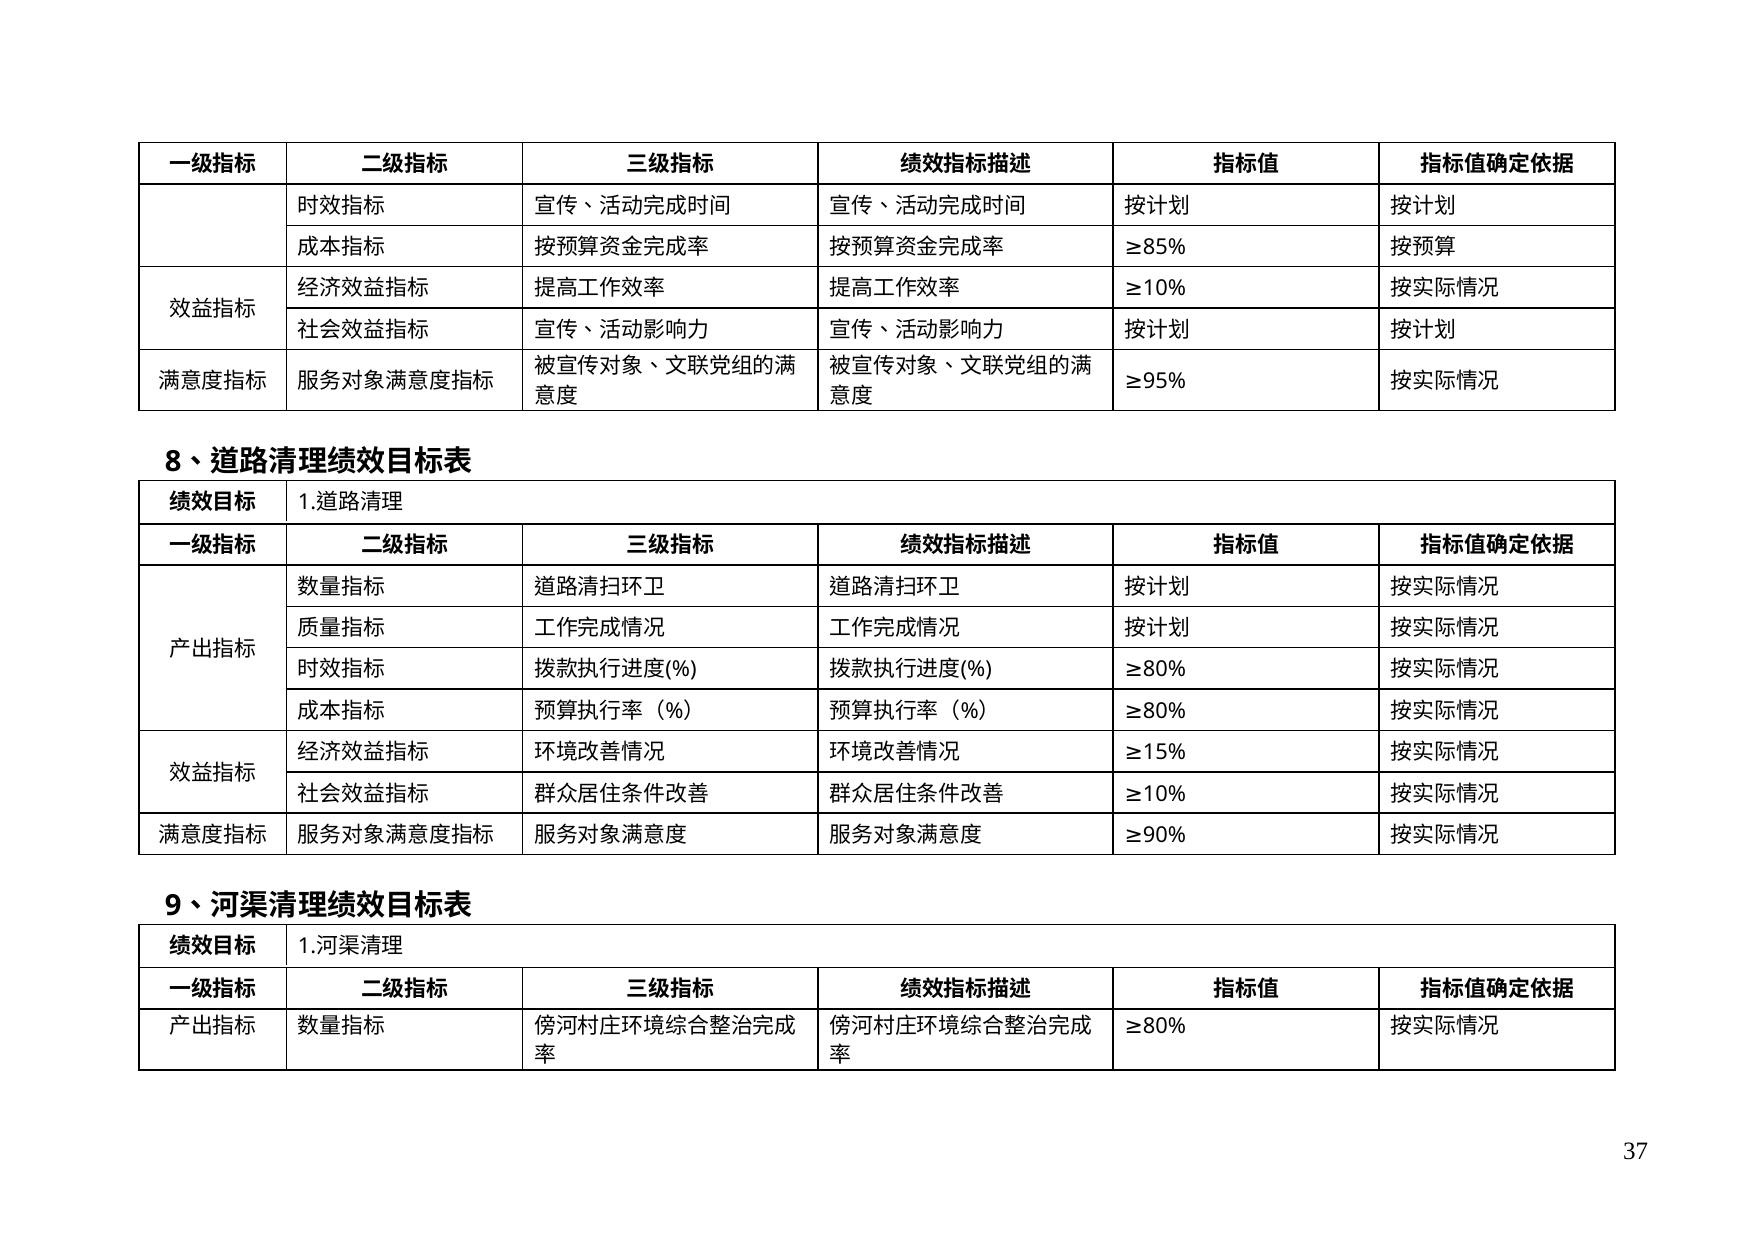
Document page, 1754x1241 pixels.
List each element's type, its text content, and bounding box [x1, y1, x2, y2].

table_header 指标值 [1114, 968, 1378, 1008]
table_cell 经济效益指标 [287, 731, 522, 771]
table_cell 时效指标 [287, 648, 522, 688]
table_cell 服务对象满意度 [523, 814, 817, 854]
table_cell 经济效益指标 [287, 267, 522, 307]
table_header 1.河渠清理 [287, 925, 1614, 965]
table_cell 按实际情况 [1380, 814, 1614, 854]
table_cell 产出指标 [140, 1010, 286, 1069]
table_cell ≥80% [1114, 648, 1378, 688]
table_header 三级指标 [523, 968, 817, 1008]
text 9、河渠清理绩效目标表 [106, 884, 1648, 924]
table_cell 按预算资金完成率 [523, 226, 817, 266]
table_cell 按预算资金完成率 [819, 226, 1112, 266]
table_cell 满意度指标 [140, 350, 286, 410]
table_cell 按计划 [1114, 566, 1378, 606]
table_cell 道路清扫环卫 [819, 566, 1112, 606]
table_cell 社会效益指标 [287, 773, 522, 812]
table_cell 服务对象满意度指标 [287, 350, 522, 410]
table_cell 环境改善情况 [819, 731, 1112, 771]
table_cell 傍河村庄环境综合整治完成率 [523, 1010, 817, 1069]
table_cell 服务对象满意度指标 [287, 814, 522, 854]
table_header 二级指标 [287, 143, 522, 183]
table_cell 按计划 [1380, 309, 1614, 348]
table_cell 工作完成情况 [819, 607, 1112, 647]
table_cell 宣传、活动影响力 [523, 309, 817, 348]
table_cell 宣传、活动影响力 [819, 309, 1112, 348]
table_header 绩效目标 [140, 481, 286, 521]
table_cell ≥10% [1114, 267, 1378, 307]
table_cell ≥80% [1114, 1010, 1378, 1069]
table_cell ≥90% [1114, 814, 1378, 854]
table_cell 拨款执行进度(%) [523, 648, 817, 688]
table_cell 按实际情况 [1380, 648, 1614, 688]
table_cell 按计划 [1380, 185, 1614, 224]
table_header 一级指标 [140, 143, 286, 183]
table_cell 社会效益指标 [287, 309, 522, 348]
table_cell 提高工作效率 [819, 267, 1112, 307]
table_cell 按实际情况 [1380, 731, 1614, 771]
table_header 一级指标 [140, 968, 286, 1008]
table_cell 提高工作效率 [523, 267, 817, 307]
table_cell 傍河村庄环境综合整治完成率 [819, 1010, 1112, 1069]
table_header 绩效指标描述 [819, 143, 1112, 183]
table_cell 按实际情况 [1380, 607, 1614, 647]
table_cell ≥95% [1114, 350, 1378, 410]
text 8、道路清理绩效目标表 [106, 440, 1648, 480]
table_cell 按实际情况 [1380, 1010, 1614, 1069]
table_header 1.道路清理 [287, 481, 1614, 521]
table_cell 宣传、活动完成时间 [523, 185, 817, 224]
table_header 三级指标 [523, 143, 817, 183]
table_cell 群众居住条件改善 [523, 773, 817, 812]
table_cell 环境改善情况 [523, 731, 817, 771]
table_cell 数量指标 [287, 1010, 522, 1069]
table_cell 按计划 [1114, 607, 1378, 647]
table_cell ≥80% [1114, 690, 1378, 729]
table_cell 被宣传对象、文联党组的满意度 [819, 350, 1112, 410]
table_cell ≥85% [1114, 226, 1378, 266]
table_cell 按实际情况 [1380, 773, 1614, 812]
table_cell 效益指标 [140, 731, 286, 812]
table_header 指标值 [1114, 525, 1378, 564]
table_cell 拨款执行进度(%) [819, 648, 1112, 688]
table_header 绩效指标描述 [819, 525, 1112, 564]
table_cell 按计划 [1114, 309, 1378, 348]
table_header 二级指标 [287, 968, 522, 1008]
table_header 二级指标 [287, 525, 522, 564]
table_cell 预算执行率（%） [819, 690, 1112, 729]
table_header 三级指标 [523, 525, 817, 564]
table_cell 宣传、活动完成时间 [819, 185, 1112, 224]
table_cell 按实际情况 [1380, 566, 1614, 606]
table_cell 成本指标 [287, 690, 522, 729]
table_cell 按实际情况 [1380, 350, 1614, 410]
table_header 指标值确定依据 [1380, 968, 1614, 1008]
table_cell 效益指标 [140, 267, 286, 348]
table_cell 道路清扫环卫 [523, 566, 817, 606]
table_cell 成本指标 [287, 226, 522, 266]
table_header 指标值确定依据 [1380, 525, 1614, 564]
table_header 一级指标 [140, 525, 286, 564]
table_cell 按实际情况 [1380, 267, 1614, 307]
table_header 指标值确定依据 [1380, 143, 1614, 183]
table_cell 时效指标 [287, 185, 522, 224]
table_header 指标值 [1114, 143, 1378, 183]
table_cell 按计划 [1114, 185, 1378, 224]
table_cell 工作完成情况 [523, 607, 817, 647]
table_cell 满意度指标 [140, 814, 286, 854]
table_cell 预算执行率（%） [523, 690, 817, 729]
table_cell 产出指标 [140, 566, 286, 729]
table_cell ≥10% [1114, 773, 1378, 812]
table_cell 按预算 [1380, 226, 1614, 266]
table_header 绩效目标 [140, 925, 286, 965]
table_cell 按实际情况 [1380, 690, 1614, 729]
table_cell 被宣传对象、文联党组的满意度 [523, 350, 817, 410]
table_header 绩效指标描述 [819, 968, 1112, 1008]
table_cell 数量指标 [287, 566, 522, 606]
table_cell 群众居住条件改善 [819, 773, 1112, 812]
table_cell ≥15% [1114, 731, 1378, 771]
table_cell 质量指标 [287, 607, 522, 647]
table_cell 服务对象满意度 [819, 814, 1112, 854]
